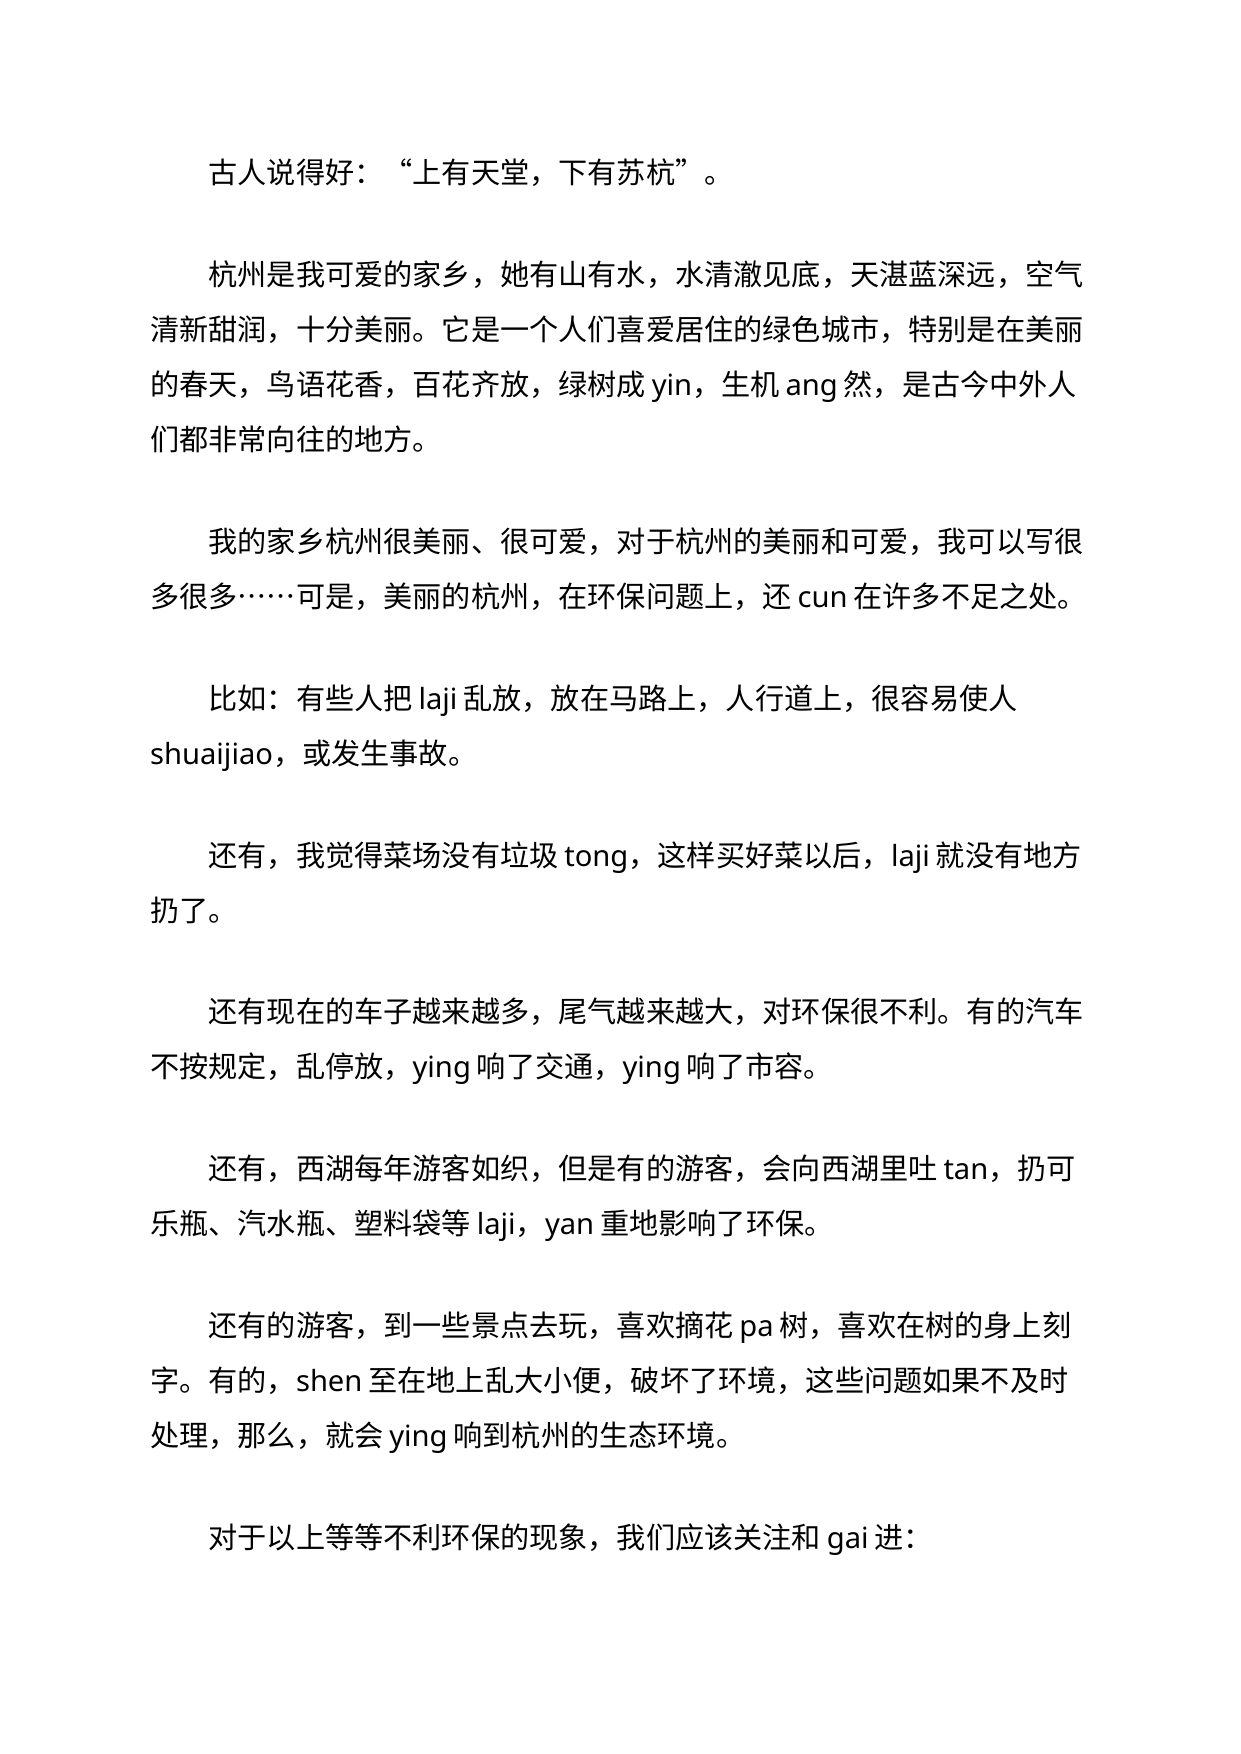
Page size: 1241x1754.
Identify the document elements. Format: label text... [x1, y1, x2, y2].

text 对于以上等等不利环保的现象，我们应该关注和gai进： [150, 1515, 1090, 1557]
text 比如：有些人把laji乱放，放在马路上，人行道上，很容易使人shuaijiao，或发生事故。 [150, 675, 1090, 773]
text 我的家乡杭州很美丽、很可爱，对于杭州的美丽和可爱，我可以写很多很多……可是，美丽的杭州，在环保问题上，还cun在许多不足之处。 [150, 518, 1090, 616]
text 还有的游客，到一些景点去玩，喜欢摘花pa树，喜欢在树的身上刻字。有的，shen至在地上乱大小便，破坏了环境，这些问题如果不及时处理，那么，就会ying响到杭州的生态环境。 [150, 1303, 1090, 1455]
text 还有，西湖每年游客如织，但是有的游客，会向西湖里吐tan，扔可乐瓶、汽水瓶、塑料袋等laji，yan重地影响了环保。 [150, 1146, 1090, 1243]
text 古人说得好：“上有天堂，下有苏杭”。 [150, 150, 1090, 192]
text 还有，我觉得菜场没有垃圾tong，这样买好菜以后，laji就没有地方扔了。 [150, 832, 1090, 929]
text 杭州是我可爱的家乡，她有山有水，水清澈见底，天湛蓝深远，空气清新甜润，十分美丽。它是一个人们喜爱居住的绿色城市，特别是在美丽的春天，鸟语花香，百花齐放，绿树成yin，生机ang然，是古今中外人们都非常向往的地方。 [150, 252, 1090, 459]
text 还有现在的车子越来越多，尾气越来越大，对环保很不利。有的汽车不按规定，乱停放，ying响了交通，ying响了市容。 [150, 989, 1090, 1086]
